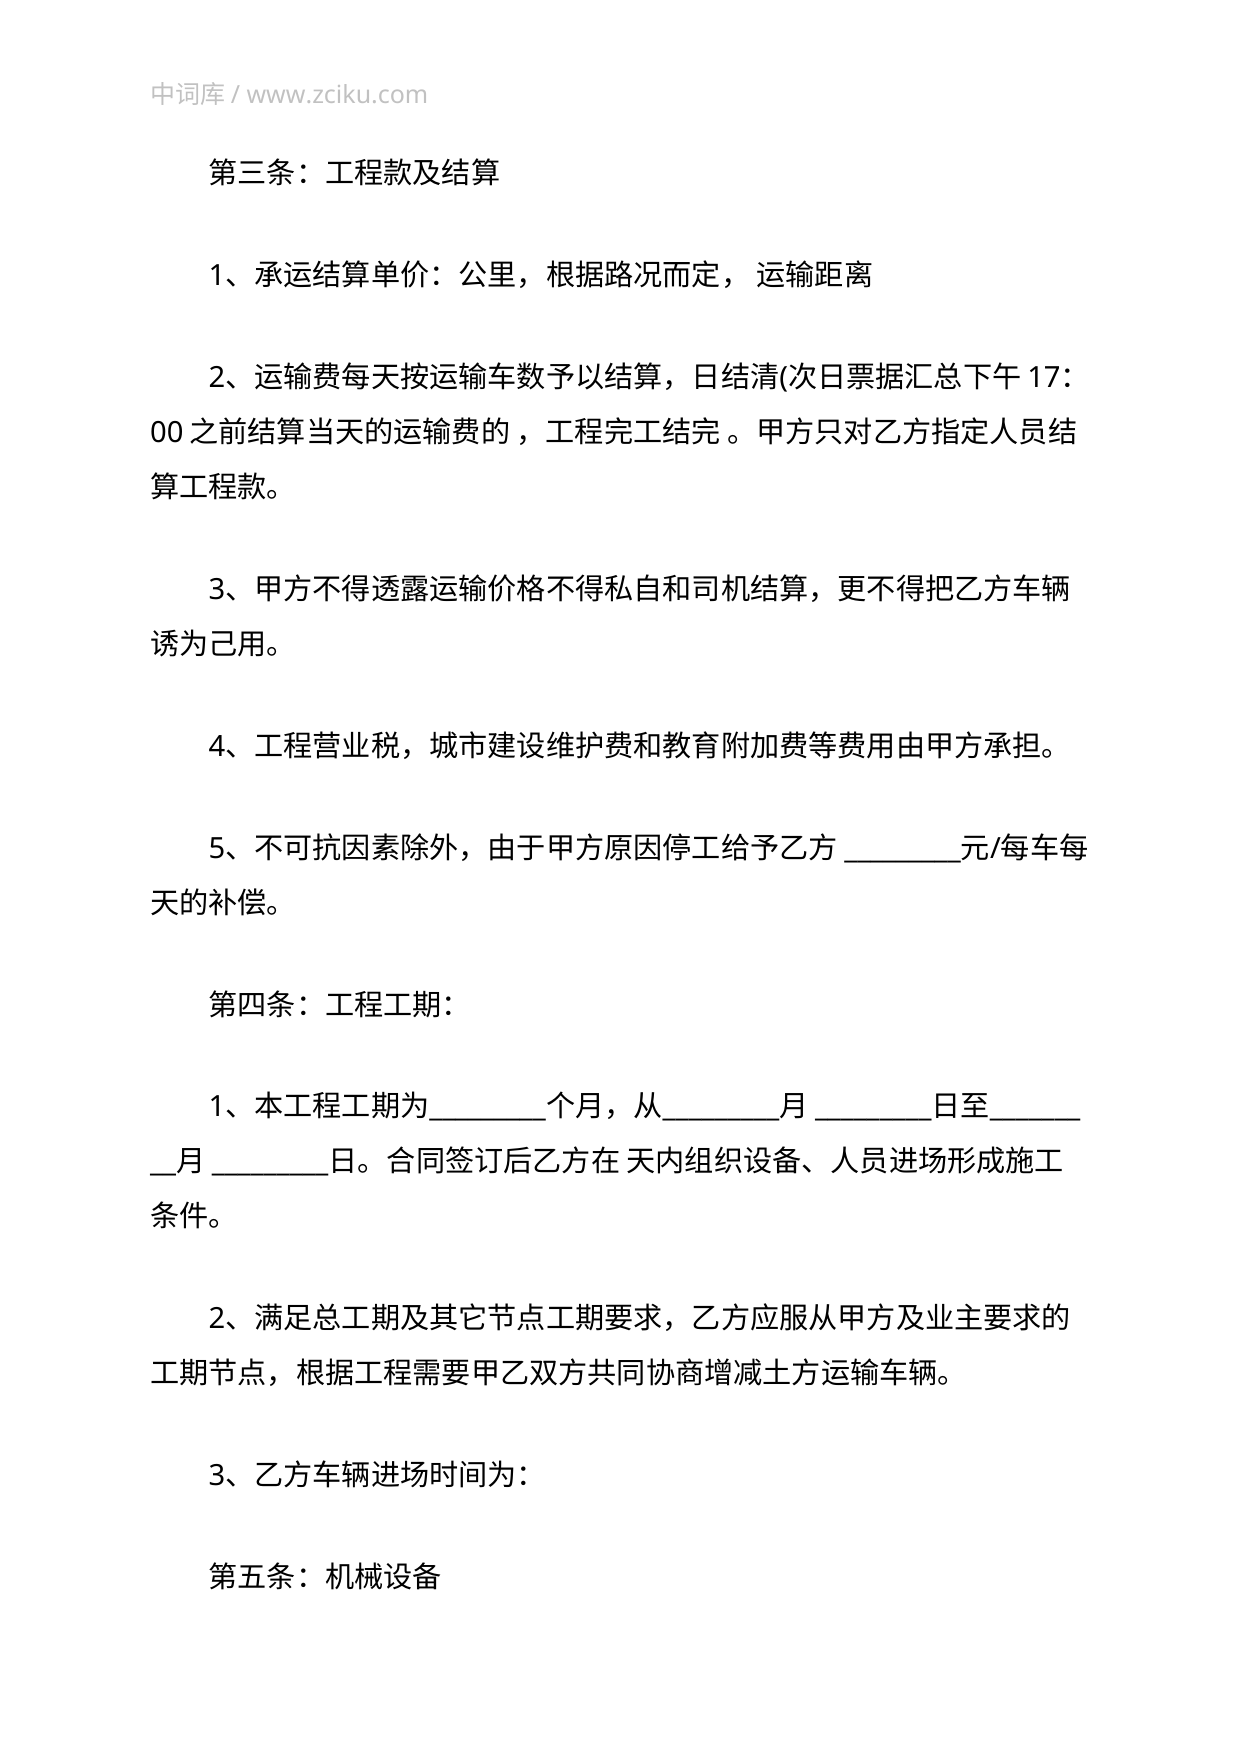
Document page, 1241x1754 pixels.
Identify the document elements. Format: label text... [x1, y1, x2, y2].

text 2、满足总工期及其它节点工期要求，乙方应服从甲方及业主要求的工期节点，根据工程需要甲乙双方共同协商增减土方运输车辆。 [150, 1294, 1090, 1392]
text 4、工程营业税，城市建设维护费和教育附加费等费用由甲方承担。 [150, 722, 1090, 765]
text 第五条：机械设备 [150, 1553, 1090, 1596]
text 1、本工程工期为_________个月，从_________月 _________日至_________月 _________日。合同签订后乙方在 天内组织设备、人员进场形成施工条件。 [150, 1083, 1090, 1235]
text 第四条：工程工期： [150, 981, 1090, 1023]
text 3、乙方车辆进场时间为： [150, 1451, 1090, 1494]
text 3、甲方不得透露运输价格不得私自和司机结算，更不得把乙方车辆诱为己用。 [150, 566, 1090, 663]
text 1、承运结算单价：公里，根据路况而定， 运输距离 [150, 252, 1090, 294]
text 5、不可抗因素除外，由于甲方原因停工给予乙方 _________元/每车每天的补偿。 [150, 824, 1090, 922]
text 2、运输费每天按运输车数予以结算，日结清(次日票据汇总下午17：00之前结算当天的运输费的 ，工程完工结完 。甲方只对乙方指定人员结算工程款。 [150, 354, 1090, 506]
text 第三条：工程款及结算 [150, 150, 1090, 192]
